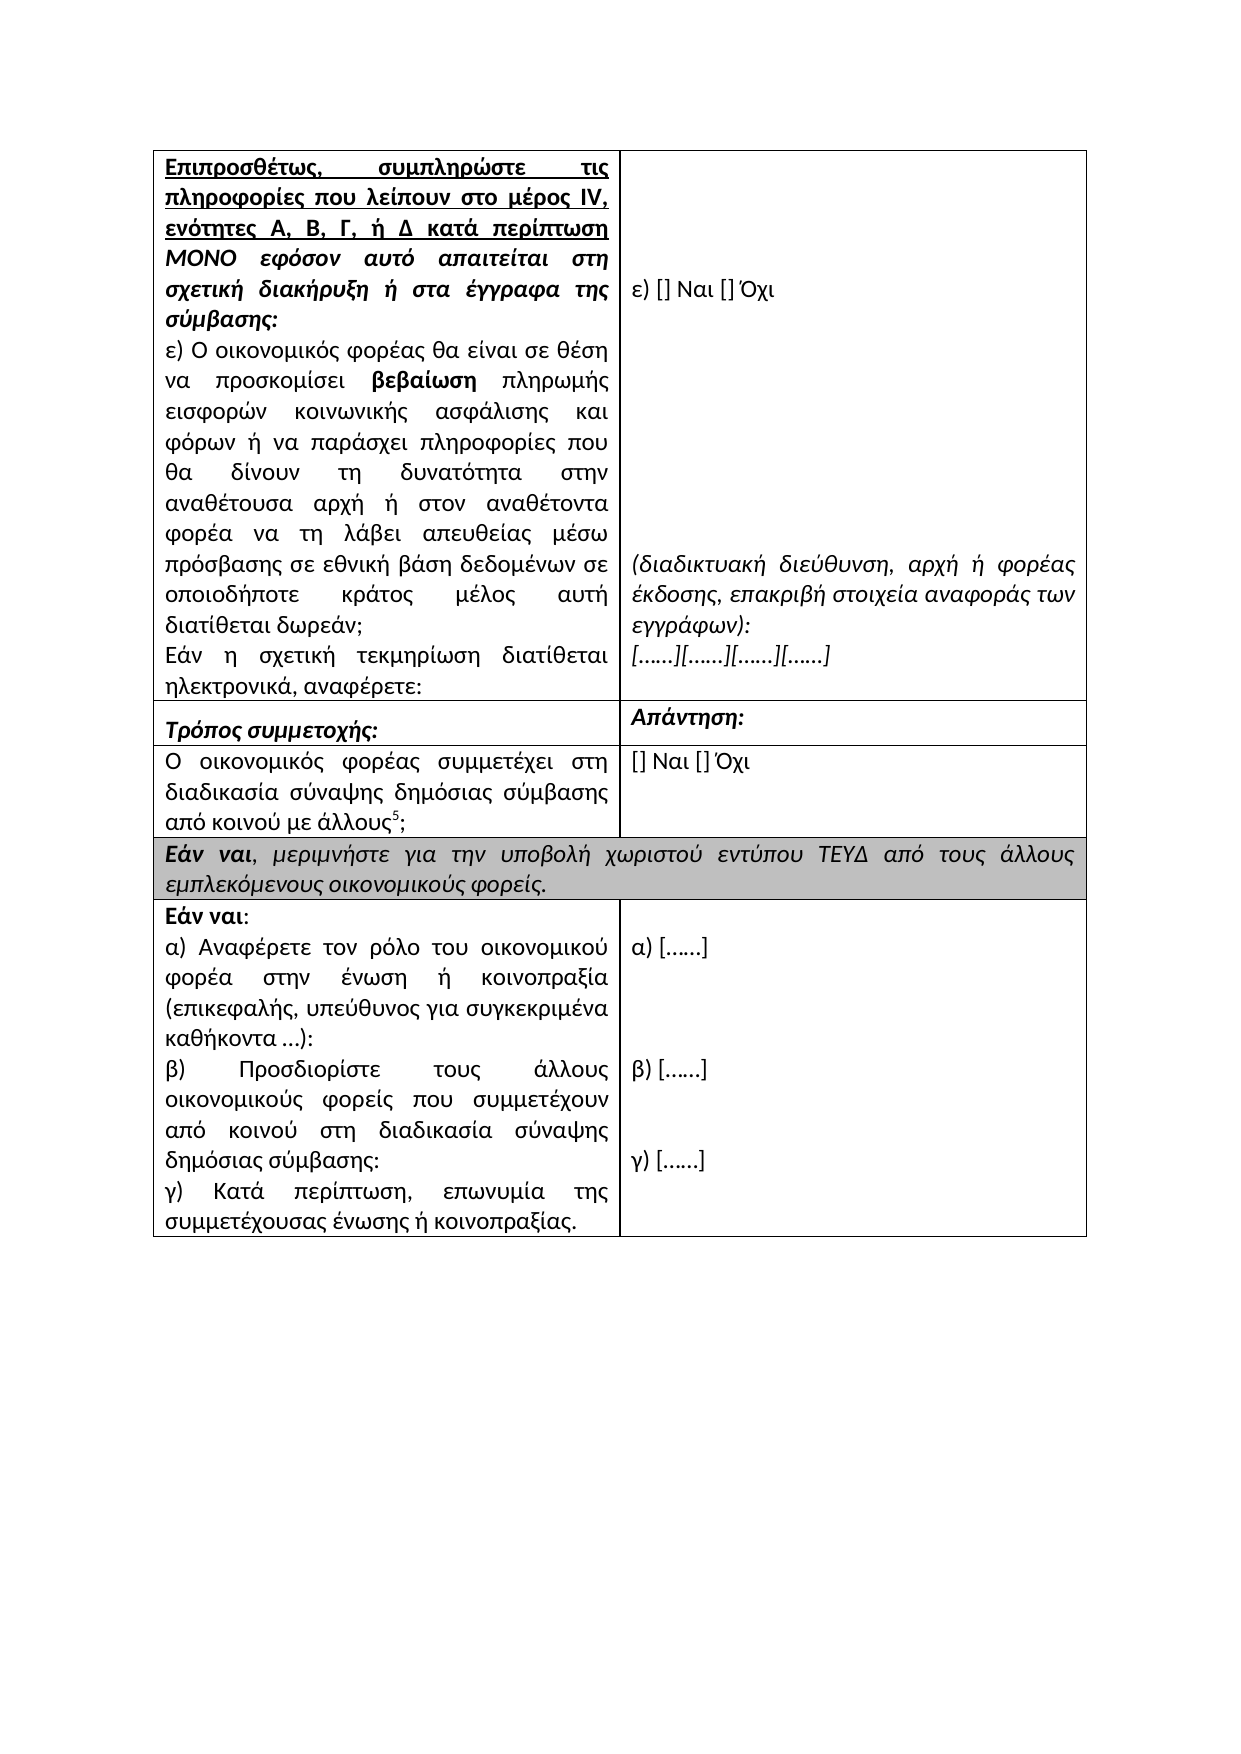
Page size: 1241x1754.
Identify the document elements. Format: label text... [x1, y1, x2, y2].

table_cell Τρόπος συμμετοχής: [154, 701, 619, 744]
table_cell [] Ναι [] Όχι [621, 746, 1086, 837]
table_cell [154, 151, 619, 700]
table_cell Εάν ναι: α) Αναφέρετε τον ρόλο του οικονομικού φορέα στην ένωση ή κοινοπραξία (επικεφαλής, υπεύθυνος για συγκεκριμένα καθήκοντα …): β) Προσδιορίστε τους άλλους οικονομικούς φορείς που συμμετέχουν από κοινού στη διαδικασία σύναψης δημόσιας σύμβασης: γ) Κατά περίπτωση, επωνυμία της συμμετέχουσας ένωσης ή κοινοπραξίας. [154, 900, 619, 1236]
table_cell Ο οικονομικός φορέας συμμετέχει στη διαδικασία σύναψης δημόσιας σύμβασης από κοινού με άλλους; [154, 746, 619, 837]
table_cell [621, 151, 1086, 700]
table_cell Εάν ναι, μεριμνήστε για την υποβολή χωριστού εντύπου ΤΕΥΔ από τους άλλους εμπλεκόμενους οικονομικούς φορείς. [154, 838, 1086, 899]
table_cell α) [……] β) [……] γ) [……] [621, 900, 1086, 1236]
table_cell Απάντηση: [621, 701, 1086, 744]
